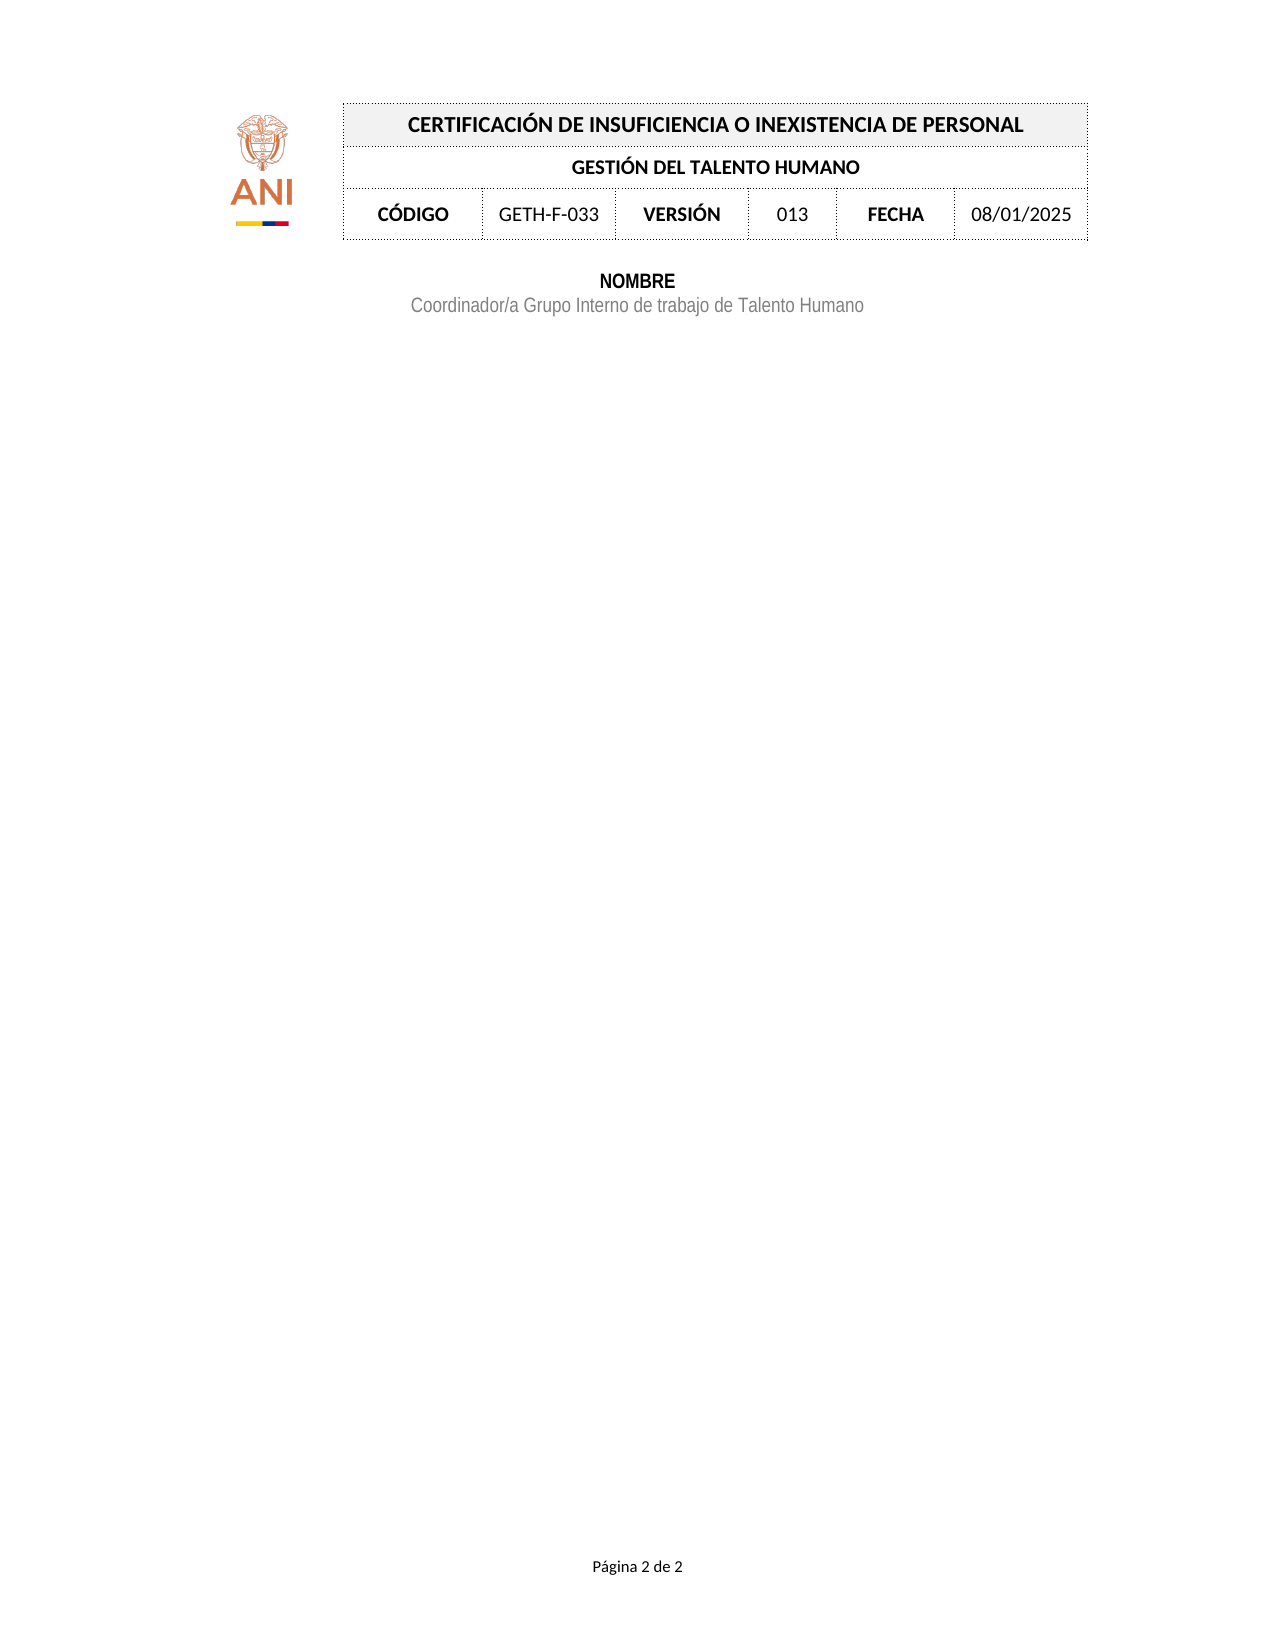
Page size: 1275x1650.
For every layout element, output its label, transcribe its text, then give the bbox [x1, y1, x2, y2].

text NOMBRE [177, 269, 1098, 293]
picture [219, 103, 312, 239]
text Coordinador/a Grupo Interno de trabajo de Talento Humano [177, 293, 1098, 317]
